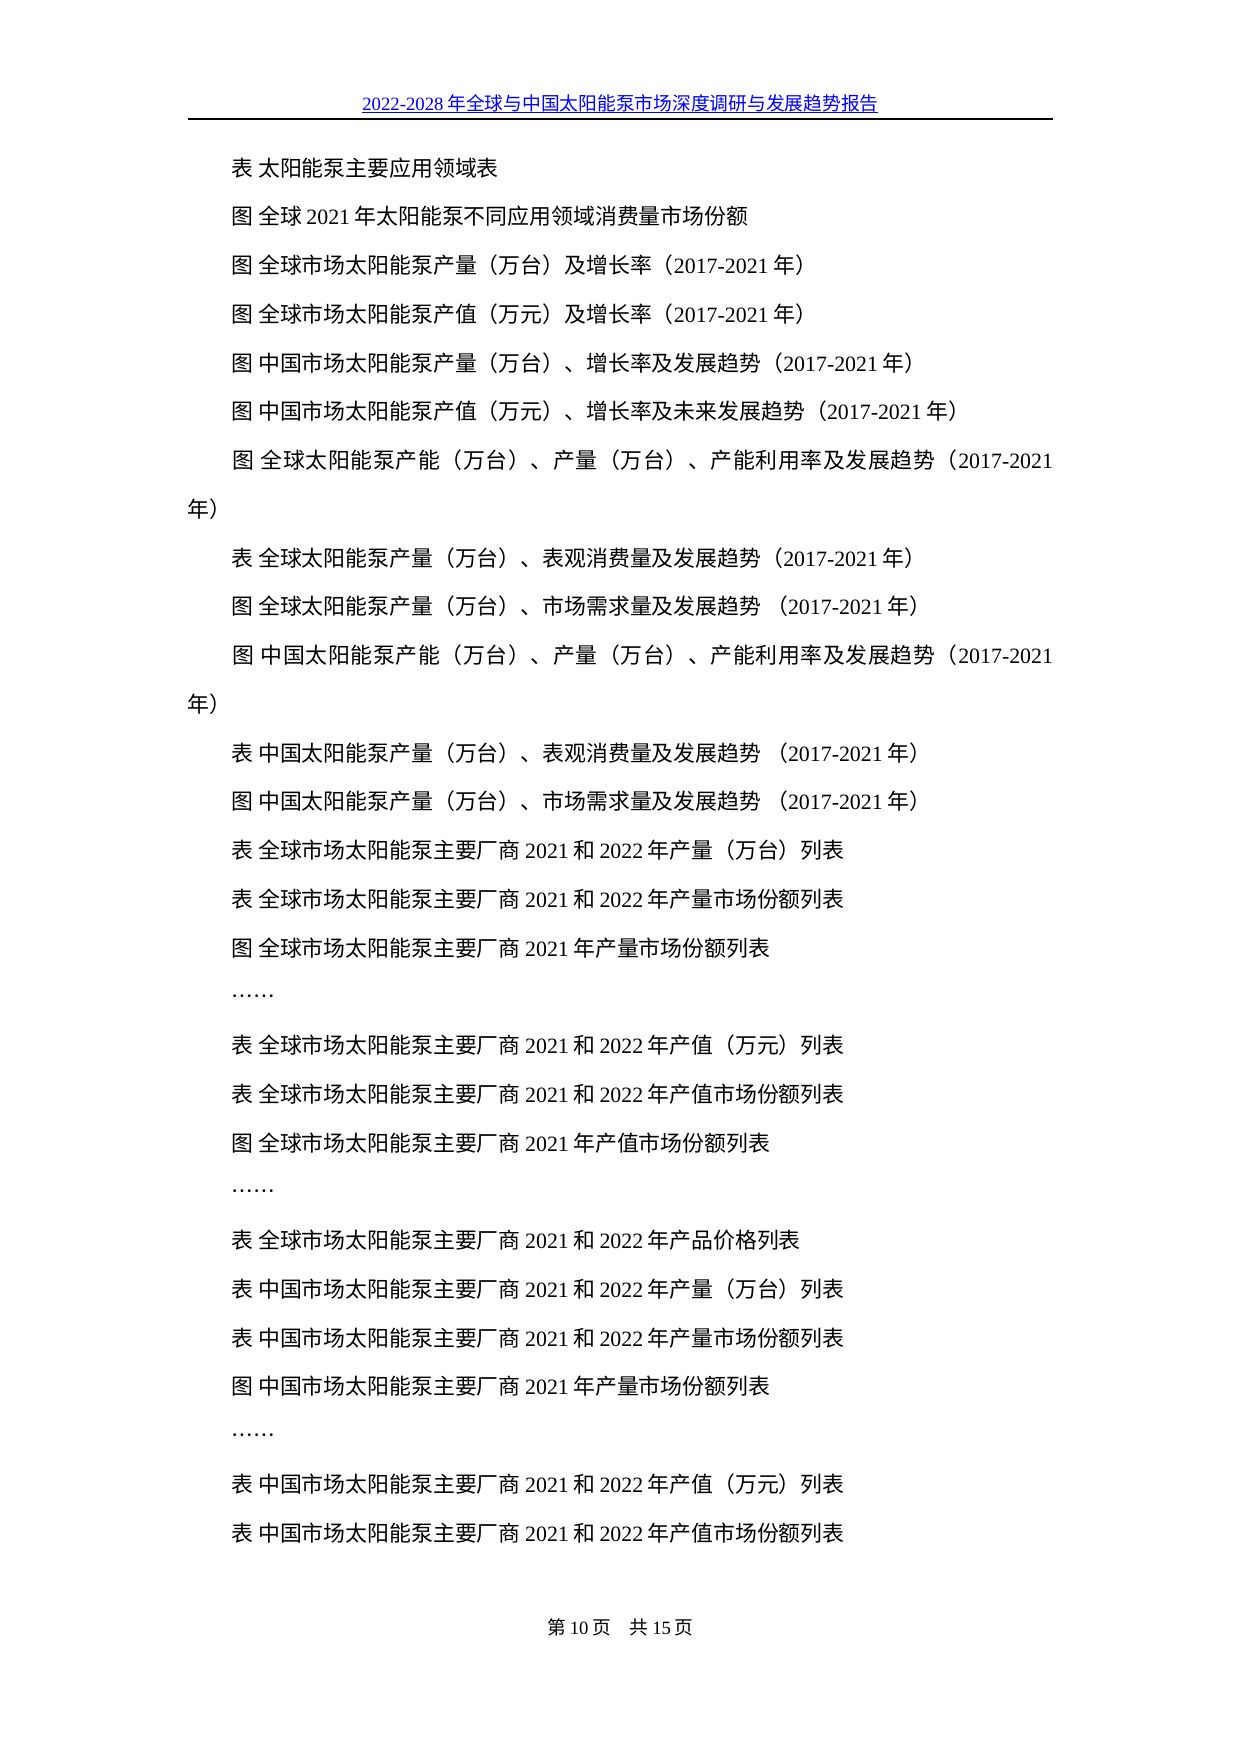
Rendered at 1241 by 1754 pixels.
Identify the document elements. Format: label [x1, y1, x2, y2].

text [187, 150, 1053, 1548]
